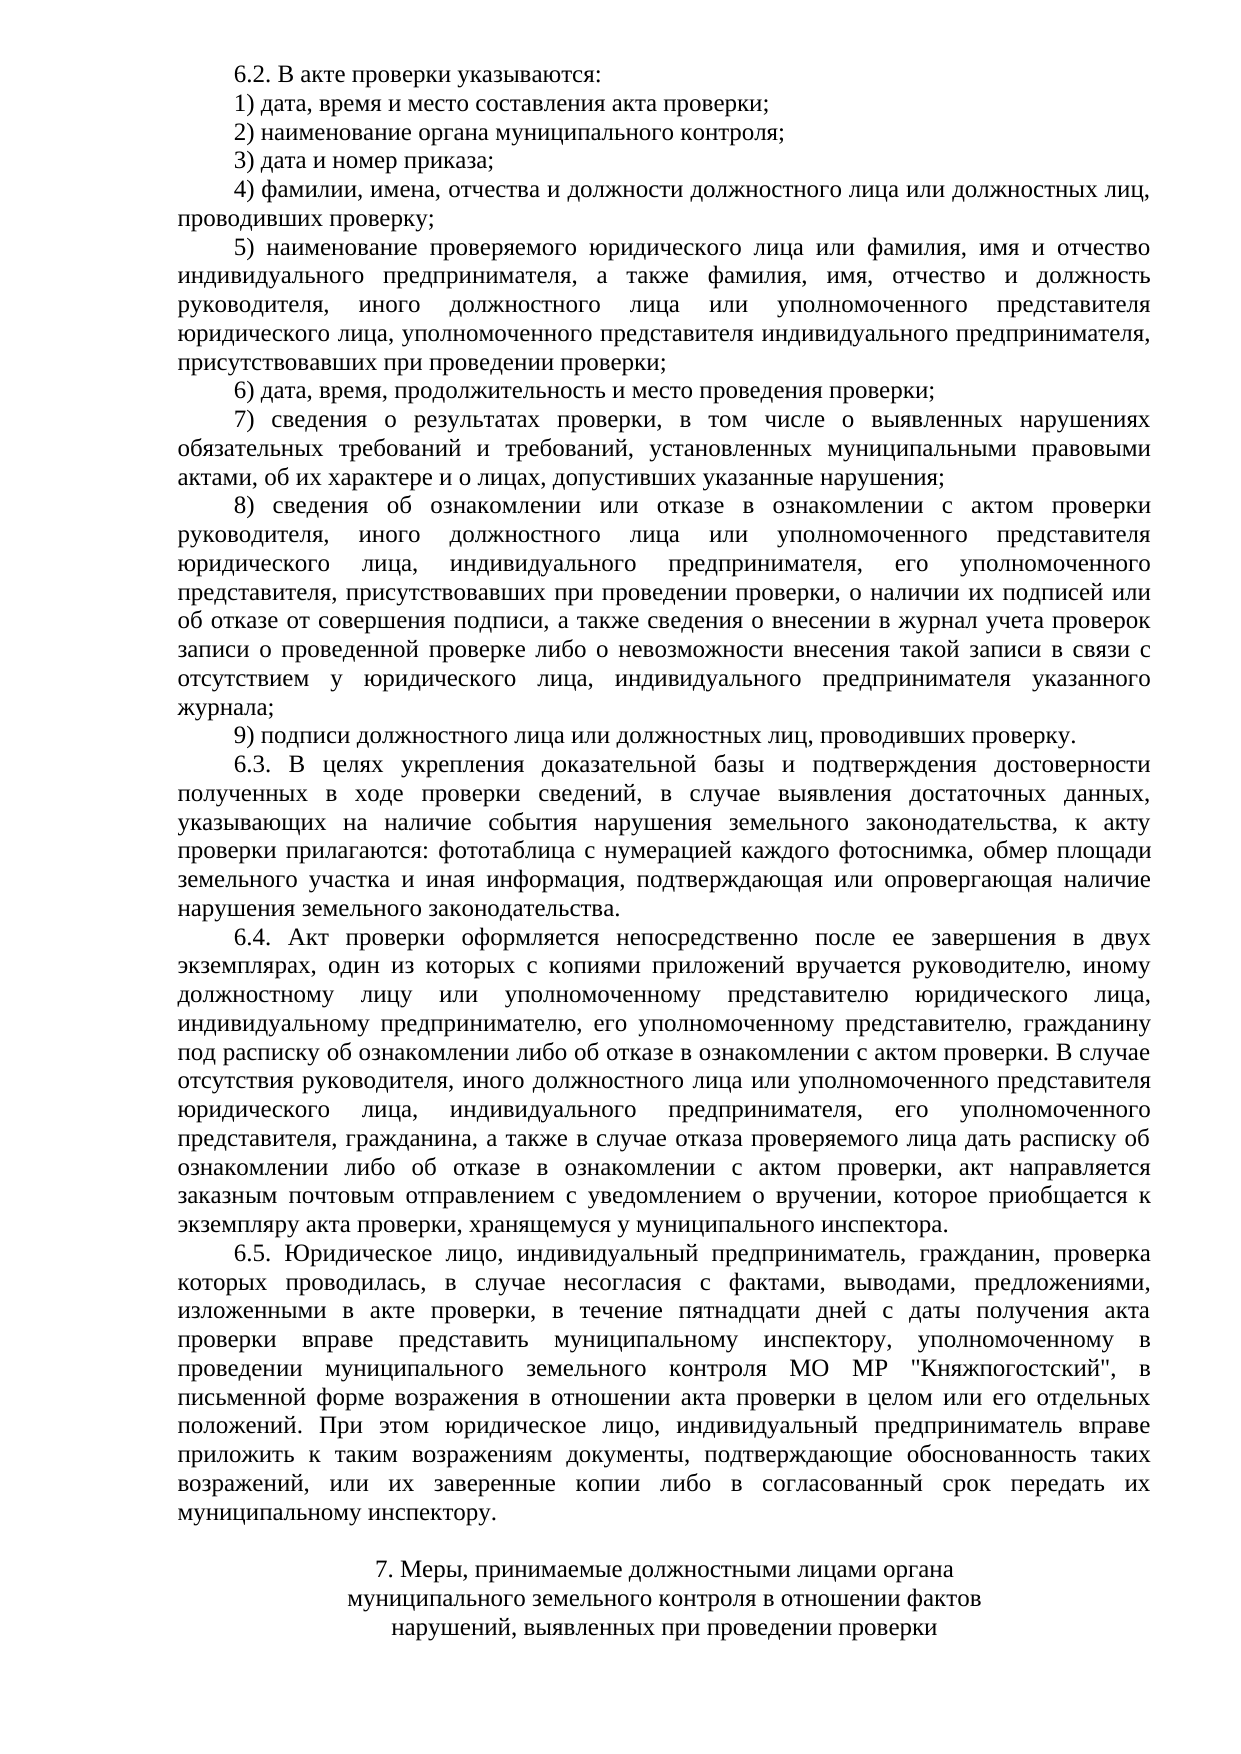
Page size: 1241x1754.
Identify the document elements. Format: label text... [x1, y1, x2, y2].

text 7) сведения о результатах проверки, в том числе о выявленных нарушениях обязательных требований и требований, установленных муниципальными правовыми актами, об их характере и о лицах, допустивших указанные нарушения; [177, 404, 1152, 490]
text 8) сведения об ознакомлении или отказе в ознакомлении с актом проверки руководителя, иного должностного лица или уполномоченного представителя юридического лица, индивидуального предпринимателя, его уполномоченного представителя, присутствовавших при проведении проверки, о наличии их подписей или об отказе от совершения подписи, а также сведения о внесении в журнал учета проверок записи о проведенной проверке либо о невозможности внесения такой записи в связи с отсутствием у юридического лица, индивидуального предпринимателя указанного журнала; [177, 490, 1152, 720]
text 6.3. В целях укрепления доказательной базы и подтверждения достоверности полученных в ходе проверки сведений, в случае выявления достаточных данных, указывающих на наличие события нарушения земельного законодательства, к акту проверки прилагаются: фототаблица с нумерацией каждого фотоснимка, обмер площади земельного участка и иная информация, подтверждающая или опровергающая наличие нарушения земельного законодательства. [177, 749, 1152, 922]
text 1) дата, время и место составления акта проверки; [177, 88, 1152, 117]
text 3) дата и номер приказа; [177, 145, 1152, 174]
text 6) дата, время, продолжительность и место проведения проверки; [177, 375, 1152, 404]
text 6.4. Акт проверки оформляется непосредственно после ее завершения в двух экземплярах, один из которых с копиями приложений вручается руководителю, иному должностному лицу или уполномоченному представителю юридического лица, индивидуальному предпринимателю, его уполномоченному представителю, гражданину под расписку об ознакомлении либо об отказе в ознакомлении с актом проверки. В случае отсутствия руководителя, иного должностного лица или уполномоченного представителя юридического лица, индивидуального предпринимателя, его уполномоченного представителя, гражданина, а также в случае отказа проверяемого лица дать расписку об ознакомлении либо об отказе в ознакомлении с актом проверки, акт направляется заказным почтовым отправлением с уведомлением о вручении, которое приобщается к экземпляру акта проверки, хранящемуся у муниципального инспектора. [177, 922, 1152, 1238]
text муниципального земельного контроля в отношении фактов [177, 1583, 1152, 1612]
text 6.5. Юридическое лицо, индивидуальный предприниматель, гражданин, проверка которых проводилась, в случае несогласия с фактами, выводами, предложениями, изложенными в акте проверки, в течение пятнадцати дней с даты получения акта проверки вправе представить муниципальному инспектору, уполномоченному в проведении муниципального земельного контроля МО МР "Княжпогостский", в письменной форме возражения в отношении акта проверки в целом или его отдельных положений. При этом юридическое лицо, индивидуальный предприниматель вправе приложить к таким возражениям документы, подтверждающие обоснованность таких возражений, или их заверенные копии либо в согласованный срок передать их муниципальному инспектору. [177, 1238, 1152, 1525]
text 2) наименование органа муниципального контроля; [177, 117, 1152, 145]
text нарушений, выявленных при проведении проверки [177, 1612, 1152, 1640]
text 6.2. В акте проверки указываются: [177, 59, 1152, 88]
text 4) фамилии, имена, отчества и должности должностного лица или должностных лиц, проводивших проверку; [177, 174, 1152, 232]
text 9) подписи должностного лица или должностных лиц, проводивших проверку. [177, 720, 1152, 749]
text 7. Меры, принимаемые должностными лицами органа [177, 1554, 1152, 1583]
text 5) наименование проверяемого юридического лица или фамилия, имя и отчество индивидуального предпринимателя, а также фамилия, имя, отчество и должность руководителя, иного должностного лица или уполномоченного представителя юридического лица, уполномоченного представителя индивидуального предпринимателя, присутствовавших при проведении проверки; [177, 232, 1152, 375]
